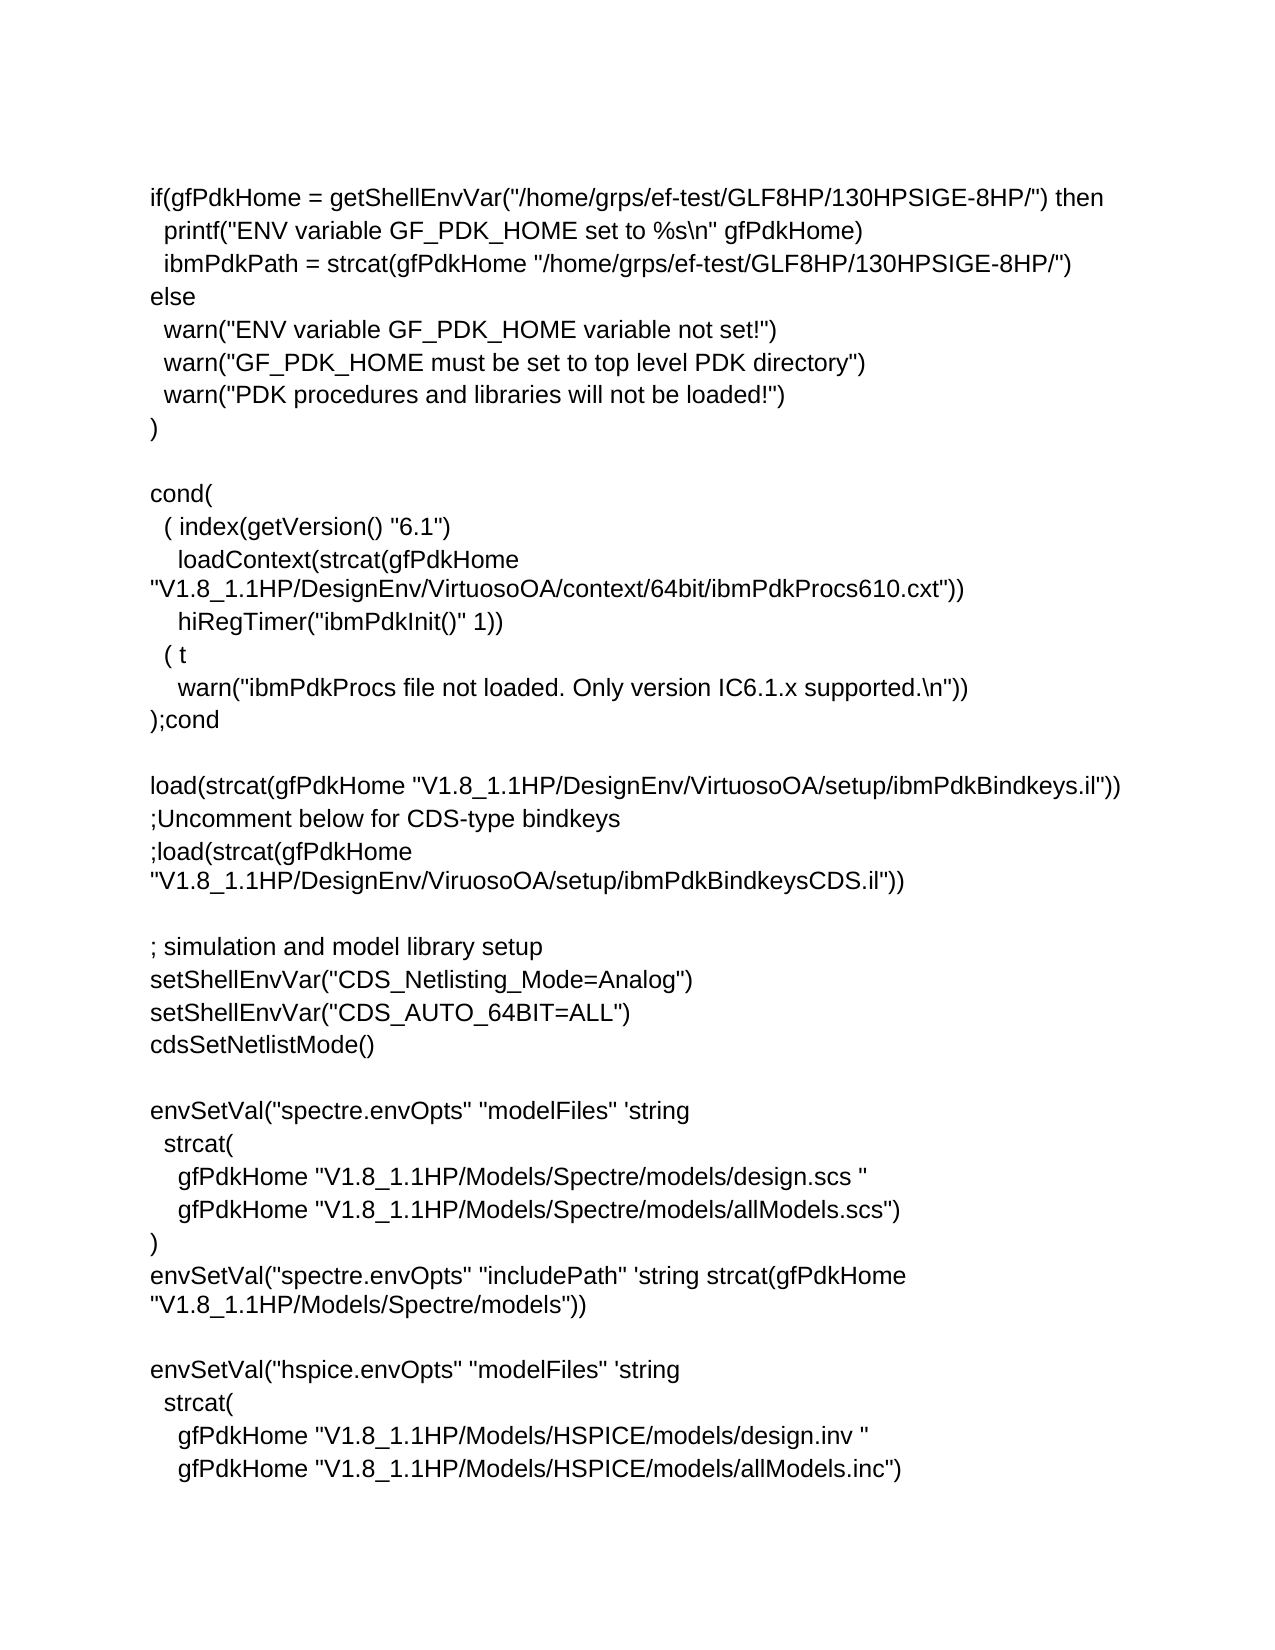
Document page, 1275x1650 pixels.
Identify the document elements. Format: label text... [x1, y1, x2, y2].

text if(gfPdkHome = getShellEnvVar("/home/grps/ef-test/GLF8HP/130HPSIGE-8HP/") then [150, 183, 1125, 212]
text ( index(getVersion() "6.1") [150, 512, 1125, 541]
text envSetVal("hspice.envOpts" "modelFiles" 'string [150, 1355, 1125, 1384]
text );cond [150, 705, 1125, 734]
text warn("ENV variable GF_PDK_HOME variable not set!") [150, 314, 1125, 343]
text load(strcat(gfPdkHome "V1.8_1.1HP/DesignEnv/VirtuosoOA/setup/ibmPdkBindkeys.il")) [150, 771, 1125, 800]
text ;Uncomment below for CDS-type bindkeys [150, 804, 1125, 833]
text ( t [150, 639, 1125, 668]
text setShellEnvVar("CDS_Netlisting_Mode=Analog") [150, 964, 1125, 993]
text envSetVal("spectre.envOpts" "includePath" 'string strcat(gfPdkHome "V1.8_1.1HP/Models/Spectre/models")) [150, 1261, 1125, 1318]
text ; simulation and model library setup [150, 932, 1125, 960]
text ) [150, 1228, 1125, 1257]
text ibmPdkPath = strcat(gfPdkHome "/home/grps/ef-test/GLF8HP/130HPSIGE-8HP/") [150, 249, 1125, 277]
text warn("ibmPdkProcs file not loaded. Only version IC6.1.x supported.\n")) [150, 672, 1125, 701]
text loadContext(strcat(gfPdkHome "V1.8_1.1HP/DesignEnv/VirtuosoOA/context/64bit/ibmPdkProcs610.cxt")) [150, 545, 1125, 602]
text gfPdkHome "V1.8_1.1HP/Models/Spectre/models/design.scs " [150, 1162, 1125, 1191]
text printf("ENV variable GF_PDK_HOME set to %s\n" gfPdkHome) [150, 216, 1125, 244]
text gfPdkHome "V1.8_1.1HP/Models/Spectre/models/allModels.scs") [150, 1195, 1125, 1224]
text setShellEnvVar("CDS_AUTO_64BIT=ALL") [150, 997, 1125, 1026]
text warn("GF_PDK_HOME must be set to top level PDK directory") [150, 347, 1125, 376]
text cdsSetNetlistMode() [150, 1030, 1125, 1059]
text gfPdkHome "V1.8_1.1HP/Models/HSPICE/models/design.inv " [150, 1421, 1125, 1450]
text ;load(strcat(gfPdkHome "V1.8_1.1HP/DesignEnv/ViruosoOA/setup/ibmPdkBindkeysCDS.il")) [150, 837, 1125, 894]
text warn("PDK procedures and libraries will not be loaded!") [150, 380, 1125, 409]
text strcat( [150, 1129, 1125, 1158]
text else [150, 282, 1125, 310]
text cond( [150, 479, 1125, 508]
text gfPdkHome "V1.8_1.1HP/Models/HSPICE/models/allModels.inc") [150, 1454, 1125, 1483]
text hiRegTimer("ibmPdkInit()" 1)) [150, 607, 1125, 635]
text ) [150, 413, 1125, 442]
text strcat( [150, 1388, 1125, 1417]
text envSetVal("spectre.envOpts" "modelFiles" 'string [150, 1096, 1125, 1125]
